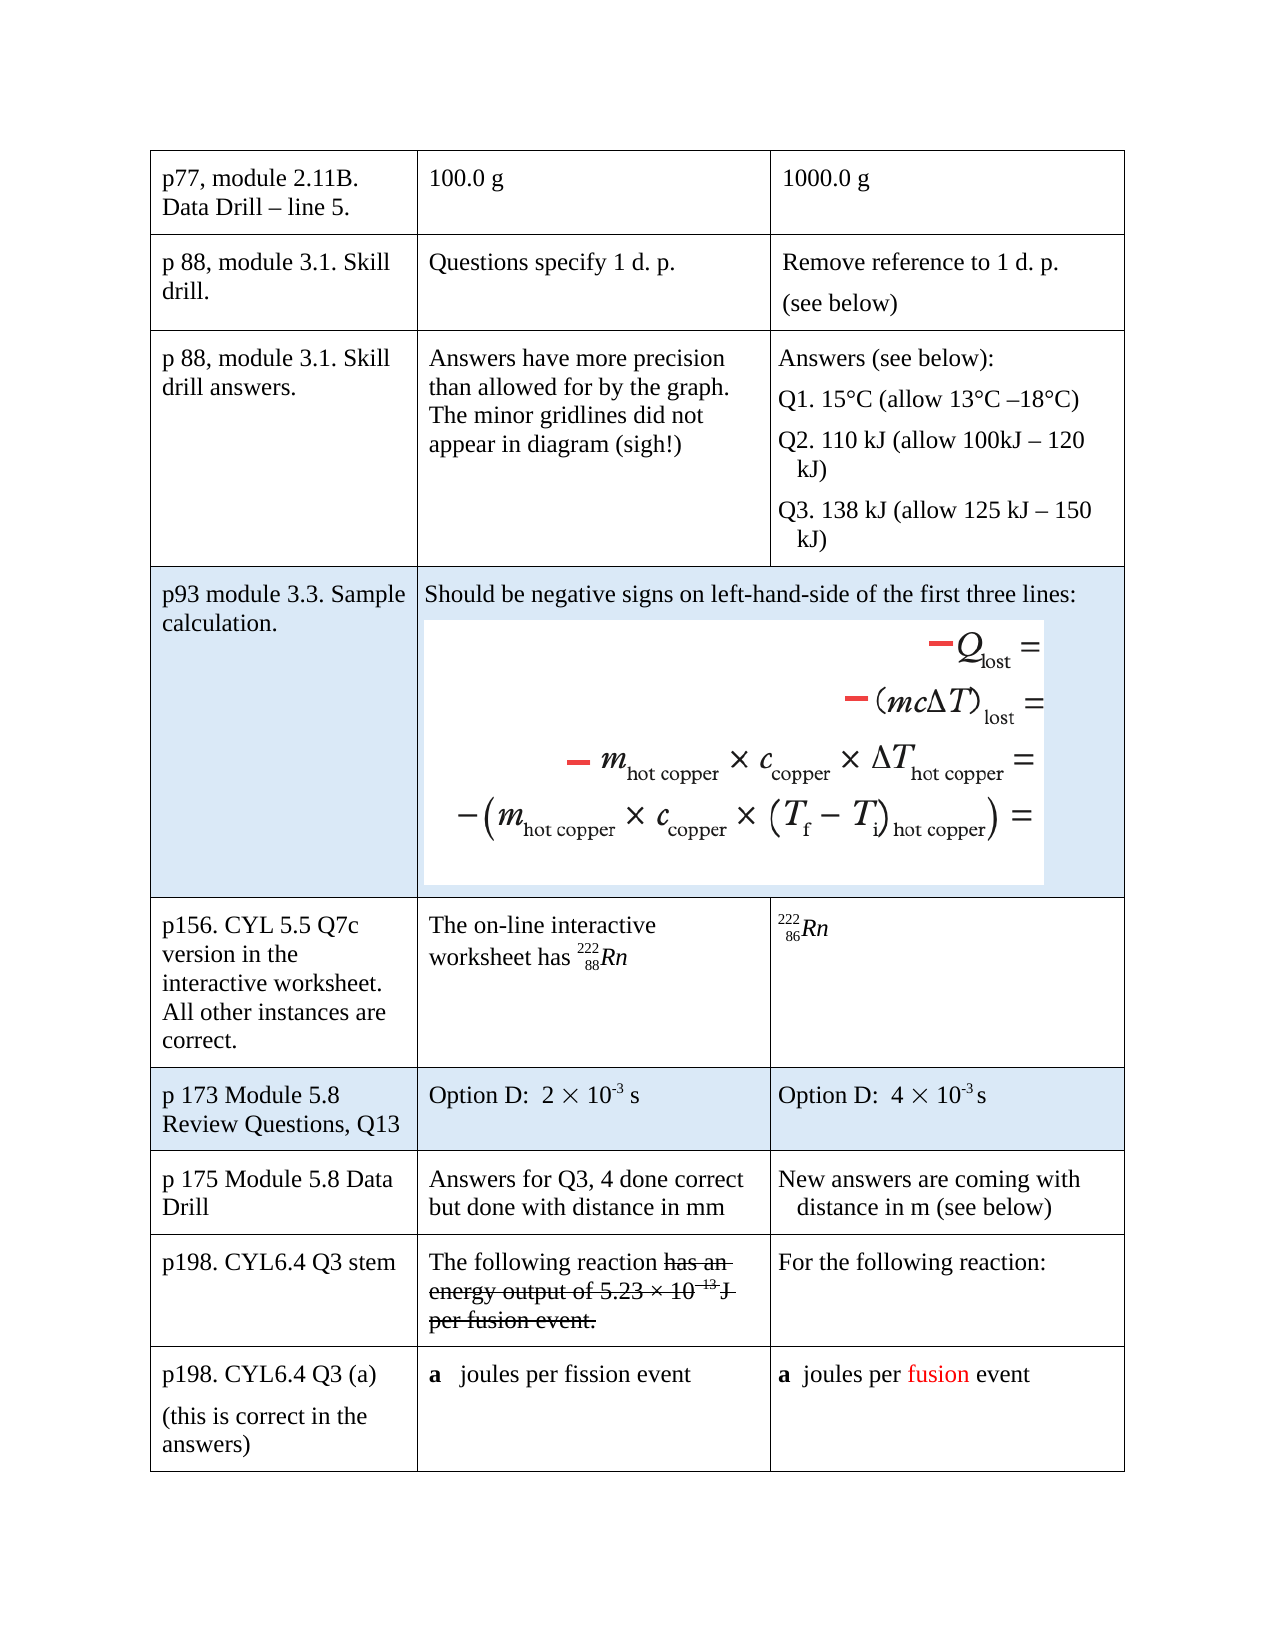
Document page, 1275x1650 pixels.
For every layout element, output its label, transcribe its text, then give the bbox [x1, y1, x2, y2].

table_cell The on-line interactive worksheet has [418, 898, 770, 1067]
table_cell Answers have more precision than allowed for by the graph. The minor gridlines did not appear in diagram (sigh!) [418, 331, 770, 566]
table_cell The following reaction has an energy output of 5.23 × 10–13 J per fusion event. [418, 1235, 770, 1346]
table_cell 100.0 g [418, 151, 770, 233]
table_cell p156. CYL 5.5 Q7c version in the interactive worksheet. All other instances are correct. [151, 898, 417, 1067]
table_cell a joules per fusion event [771, 1347, 1124, 1471]
table_cell Answers for Q3, 4 done correct but done with distance in mm [418, 1151, 770, 1234]
table_cell New answers are coming with distance in m (see below) [771, 1151, 1124, 1234]
table_cell Remove reference to 1 d. p. (see below) [771, 235, 1124, 329]
table_cell 1000.0 g [771, 151, 1124, 233]
table_cell Answers (see below): Q1. 15°C (allow 13°C –18°C) Q2. 110 kJ (allow 100kJ – 120 kJ) Q3. 138 kJ (allow 125 kJ – 150 kJ) [771, 331, 1124, 566]
table_cell p77, module 2.11B. Data Drill – line 5. [151, 151, 417, 233]
table_cell a joules per fission event [418, 1347, 770, 1471]
table_cell Should be negative signs on left-hand-side of the first three lines: [418, 567, 1124, 897]
table_cell p 88, module 3.1. Skill drill answers. [151, 331, 417, 566]
table_cell For the following reaction: [771, 1235, 1124, 1346]
table_cell Option D: 2 10-3 s [418, 1068, 770, 1150]
table_cell p 173 Module 5.8 Review Questions, Q13 [151, 1068, 417, 1150]
table_cell Questions specify 1 d. p. [418, 235, 770, 329]
picture [424, 620, 1044, 885]
table_cell [771, 898, 1124, 1067]
table_cell p 88, module 3.1. Skill drill. [151, 235, 417, 329]
table_cell Option D: 4 10-3 s [771, 1068, 1124, 1150]
table_cell p93 module 3.3. Sample calculation. [151, 567, 417, 897]
table_cell p198. CYL6.4 Q3 stem [151, 1235, 417, 1346]
table_cell p198. CYL6.4 Q3 (a) (this is correct in the answers) [151, 1347, 417, 1471]
table_cell p 175 Module 5.8 Data Drill [151, 1151, 417, 1234]
